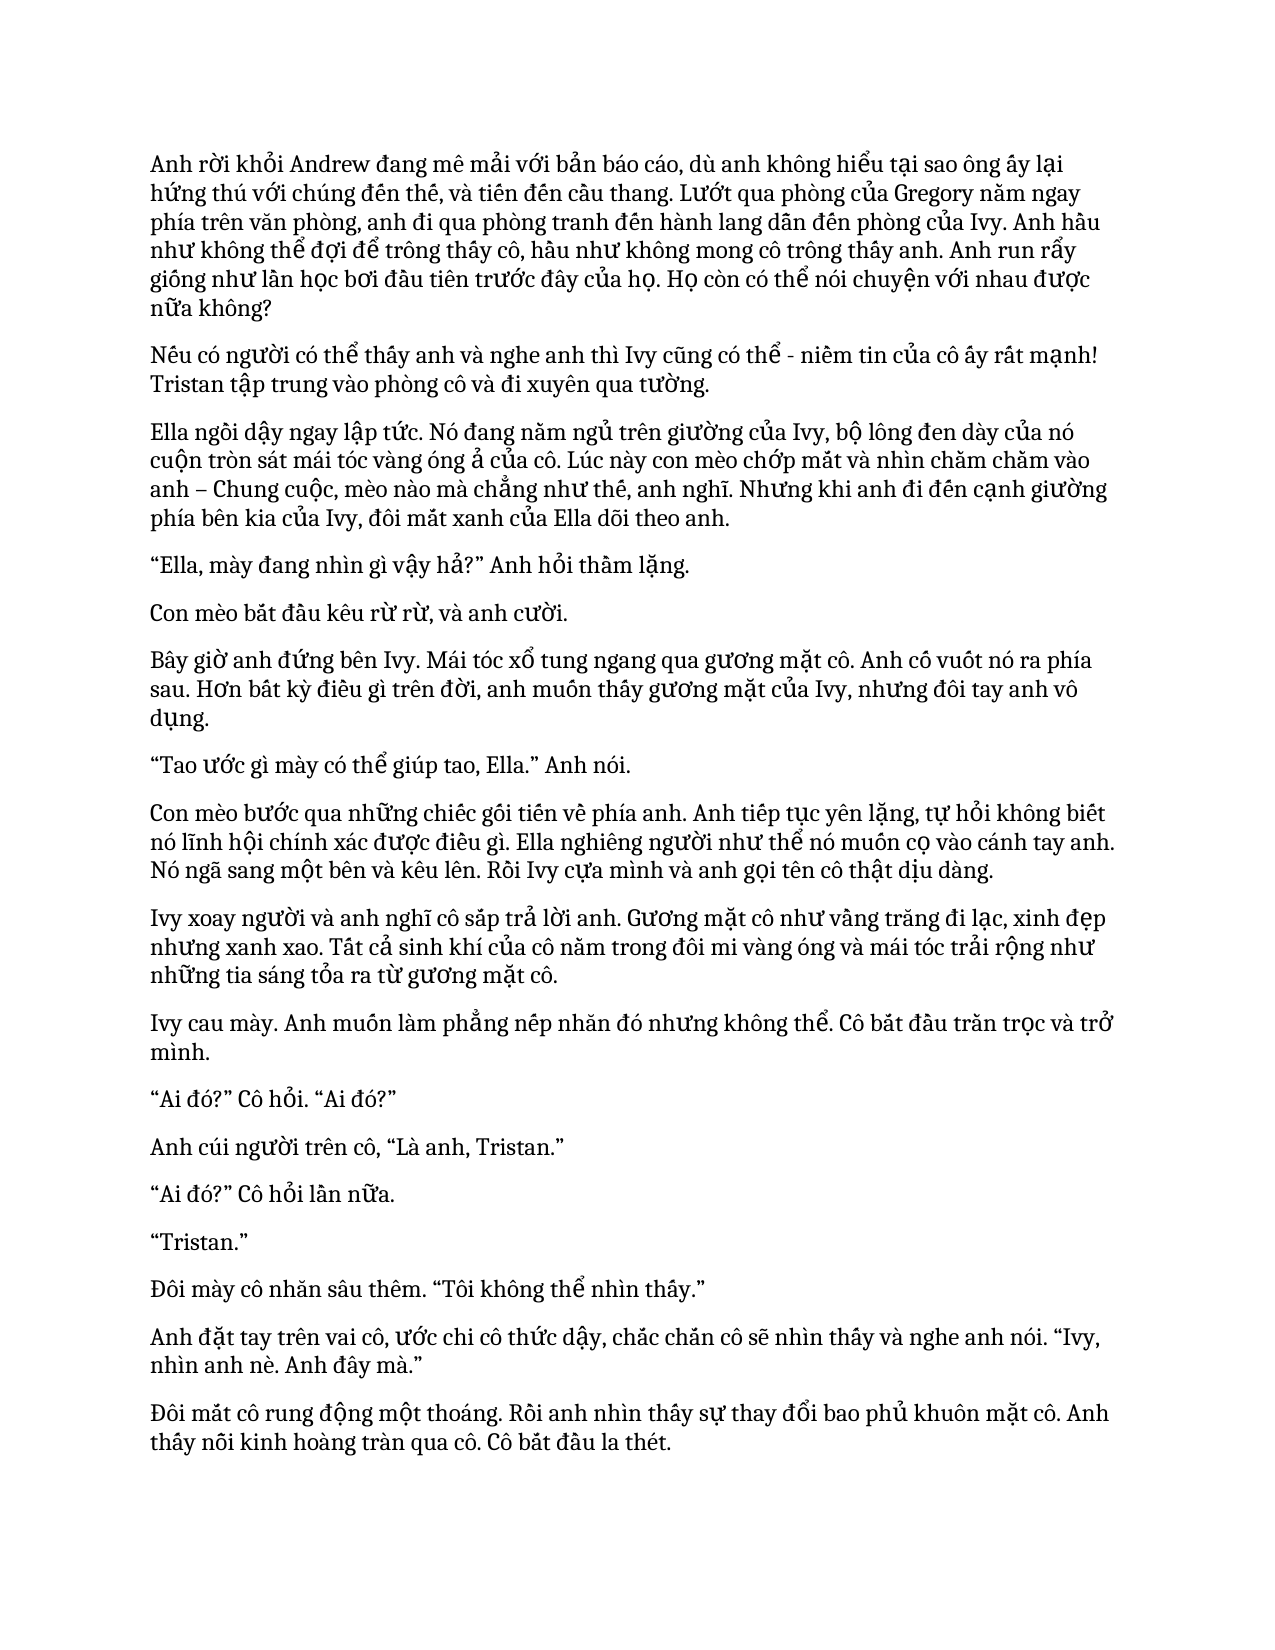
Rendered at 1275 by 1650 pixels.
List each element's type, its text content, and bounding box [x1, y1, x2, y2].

text “Ella, mày đang nhìn gì vậy hả?” Anh hỏi thầm lặng. [150, 551, 1125, 580]
text Anh đặt tay trên vai cô, ước chi cô thức dậy, chắc chắn cô sẽ nhìn thấy và nghe anh nói. “Ivy, nhìn anh nè. Anh đây mà.” [150, 1322, 1125, 1380]
text “Ai đó?” Cô hỏi. “Ai đó?” [150, 1085, 1125, 1114]
text Ivy cau mày. Anh muốn làm phẳng nếp nhăn đó nhưng không thể. Cô bắt đầu trằn trọc và trở mình. [150, 1009, 1125, 1066]
text “Tristan.” [150, 1227, 1125, 1256]
text “Ai đó?” Cô hỏi lần nữa. [150, 1180, 1125, 1209]
text Bây giờ anh đứng bên Ivy. Mái tóc xổ tung ngang qua gương mặt cô. Anh cố vuốt nó ra phía sau. Hơn bất kỳ điều gì trên đời, anh muốn thấy gương mặt của Ivy, nhưng đôi tay anh vô dụng. [150, 646, 1125, 732]
text Đôi mắt cô rung động một thoáng. Rồi anh nhìn thấy sự thay đổi bao phủ khuôn mặt cô. Anh thấy nỗi kinh hoàng tràn qua cô. Cô bắt đầu la thét. [150, 1399, 1125, 1456]
text Ivy xoay người và anh nghĩ cô sắp trả lời anh. Gương mặt cô như vầng trăng đi lạc, xinh đẹp nhưng xanh xao. Tất cả sinh khí của cô nằm trong đôi mi vàng óng và mái tóc trải rộng như những tia sáng tỏa ra từ gương mặt cô. [150, 904, 1125, 990]
text Con mèo bắt đầu kêu rừ rừ, và anh cười. [150, 599, 1125, 627]
text Anh rời khỏi Andrew đang mê mải với bản báo cáo, dù anh không hiểu tại sao ông ấy lại hứng thú với chúng đến thế, và tiến đến cầu thang. Lướt qua phòng của Gregory nằm ngay phía trên văn phòng, anh đi qua phòng tranh đến hành lang dẫn đến phòng của Ivy. Anh hầu như không thể đợi để trông thấy cô, hầu như không mong cô trông thấy anh. Anh run rẩy giống như lần học bơi đầu tiên trước đây của họ. Họ còn có thể nói chuyện với nhau được nữa không? [150, 150, 1125, 322]
text Nếu có người có thể thấy anh và nghe anh thì Ivy cũng có thể - niềm tin của cô ấy rất mạnh! Tristan tập trung vào phòng cô và đi xuyên qua tường. [150, 341, 1125, 399]
text Con mèo bước qua những chiếc gối tiến về phía anh. Anh tiếp tục yên lặng, tự hỏi không biết nó lĩnh hội chính xác được điều gì. Ella nghiêng người như thể nó muốn cọ vào cánh tay anh. Nó ngã sang một bên và kêu lên. Rồi Ivy cựa mình và anh gọi tên cô thật dịu dàng. [150, 799, 1125, 885]
text Ella ngồi dậy ngay lập tức. Nó đang nằm ngủ trên giường của Ivy, bộ lông đen dày của nó cuộn tròn sát mái tóc vàng óng ả của cô. Lúc này con mèo chớp mắt và nhìn chằm chằm vào anh – Chung cuộc, mèo nào mà chẳng như thế, anh nghĩ. Nhưng khi anh đi đến cạnh giường phía bên kia của Ivy, đôi mắt xanh của Ella dõi theo anh. [150, 417, 1125, 532]
text Anh cúi người trên cô, “Là anh, Tristan.” [150, 1132, 1125, 1161]
text “Tao ước gì mày có thể giúp tao, Ella.” Anh nói. [150, 751, 1125, 780]
text Đôi mày cô nhăn sâu thêm. “Tôi không thể nhìn thấy.” [150, 1275, 1125, 1304]
